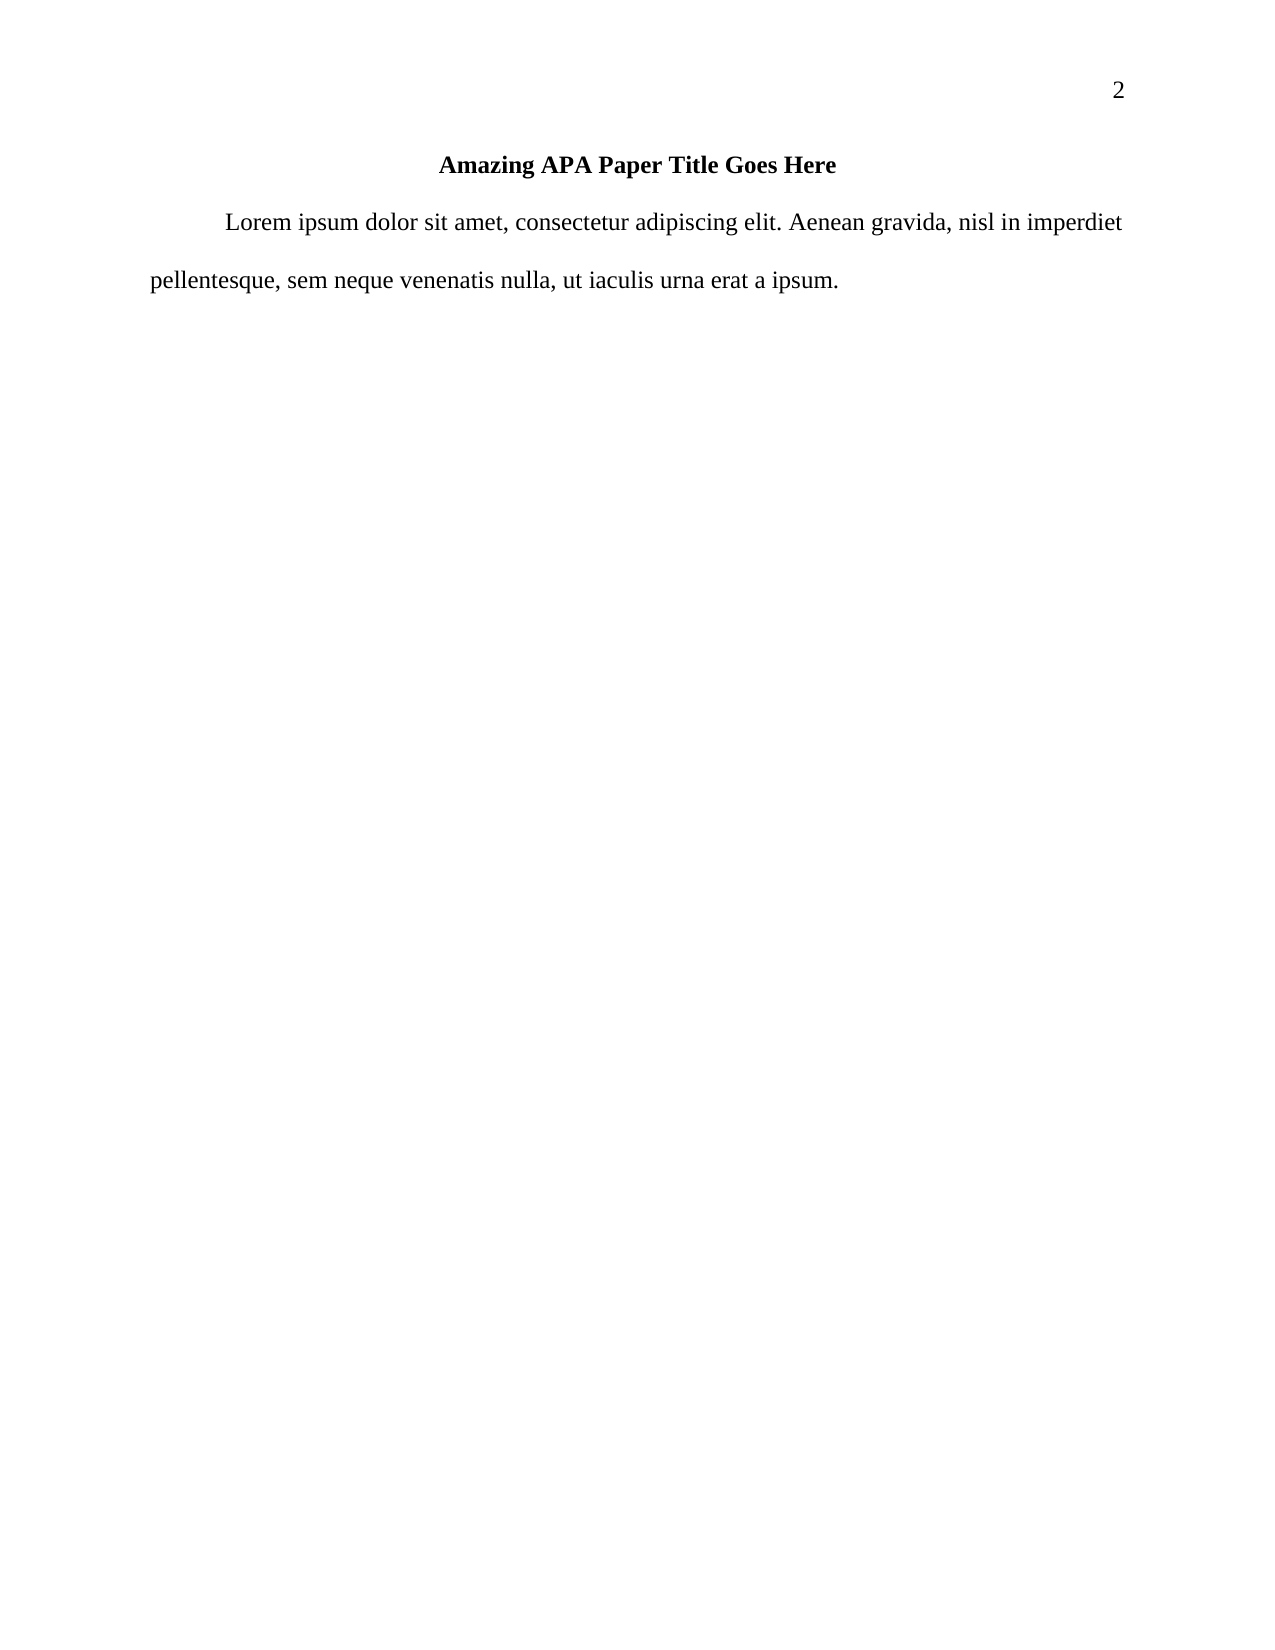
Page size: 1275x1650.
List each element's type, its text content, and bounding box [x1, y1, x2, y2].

text Lorem ipsum dolor sit amet, consectetur adipiscing elit. Aenean gravida, nisl in imperdiet pellentesque, sem neque venenatis nulla, ut iaculis urna erat a ipsum. [150, 207, 1125, 294]
text Amazing APA Paper Title Goes Here [150, 150, 1125, 179]
